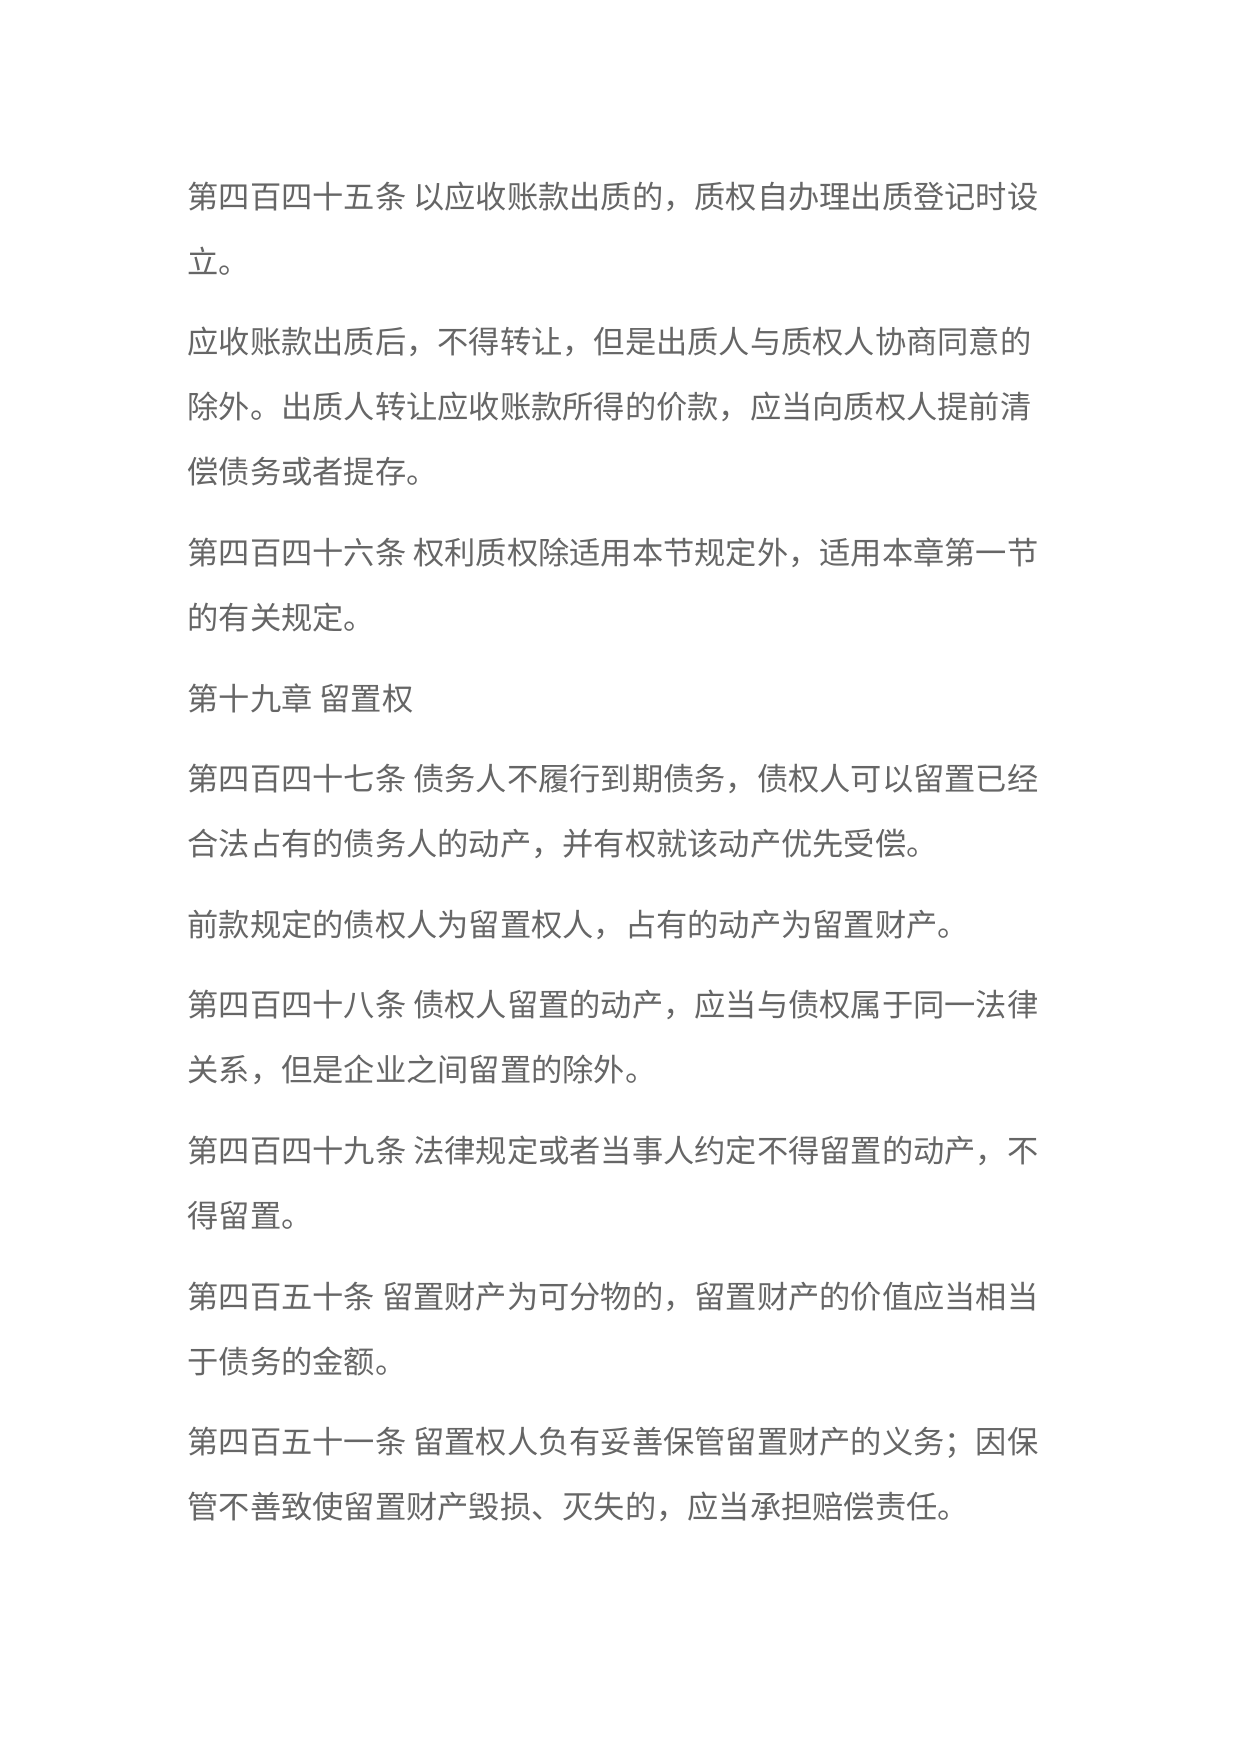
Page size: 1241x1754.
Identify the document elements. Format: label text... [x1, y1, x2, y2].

text 第十九章 留置权 [187, 664, 1053, 729]
text 前款规定的债权人为留置权人，占有的动产为留置财产。 [187, 890, 1053, 955]
text 第四百四十五条 以应收账款出质的，质权自办理出质登记时设立。 [187, 162, 1053, 292]
text 第四百四十八条 债权人留置的动产，应当与债权属于同一法律关系，但是企业之间留置的除外。 [187, 971, 1053, 1101]
text 第四百五十一条 留置权人负有妥善保管留置财产的义务；因保管不善致使留置财产毁损、灭失的，应当承担赔偿责任。 [187, 1408, 1053, 1538]
text 第四百五十条 留置财产为可分物的，留置财产的价值应当相当于债务的金额。 [187, 1262, 1053, 1392]
text 第四百四十九条 法律规定或者当事人约定不得留置的动产，不得留置。 [187, 1116, 1053, 1246]
text 应收账款出质后，不得转让，但是出质人与质权人协商同意的除外。出质人转让应收账款所得的价款，应当向质权人提前清偿债务或者提存。 [187, 308, 1053, 503]
text 第四百四十六条 权利质权除适用本节规定外，适用本章第一节的有关规定。 [187, 518, 1053, 648]
text 第四百四十七条 债务人不履行到期债务，债权人可以留置已经合法占有的债务人的动产，并有权就该动产优先受偿。 [187, 744, 1053, 874]
